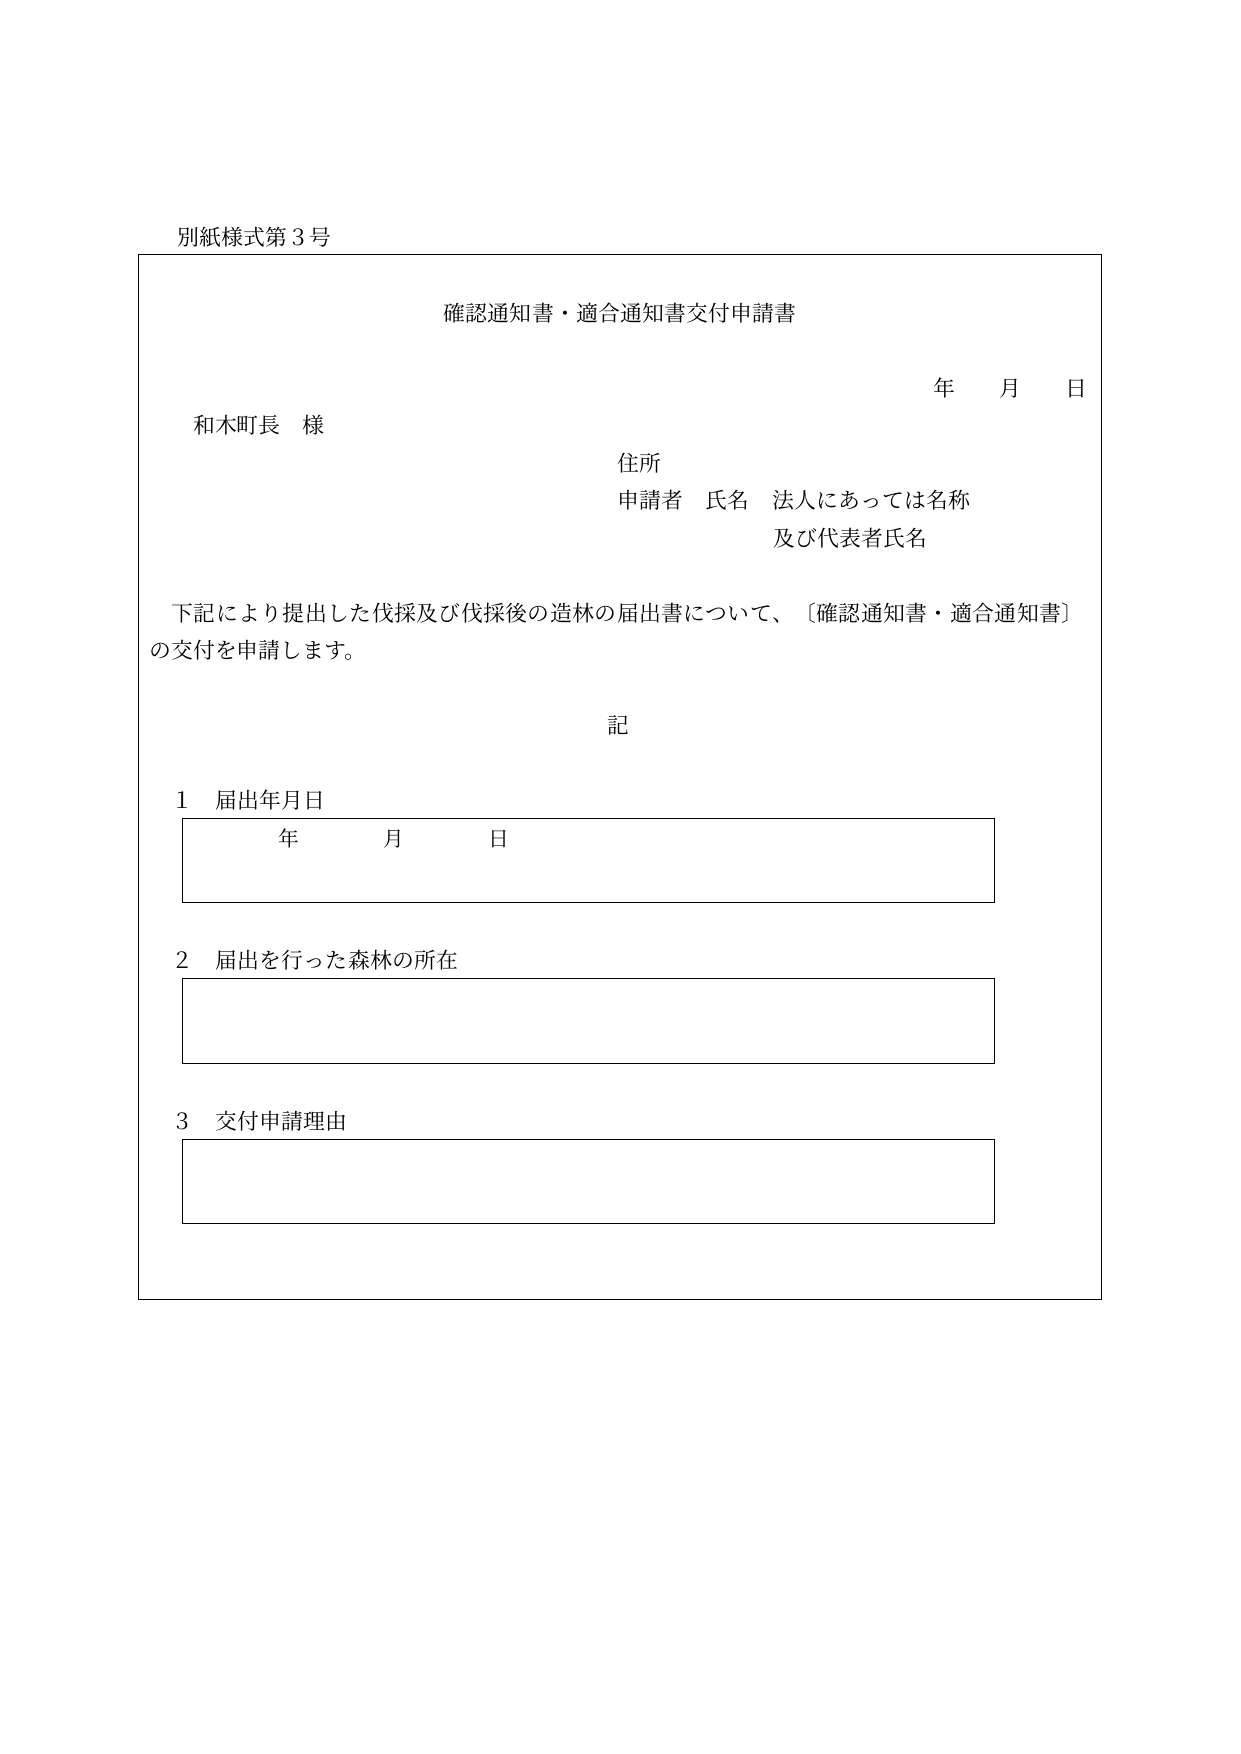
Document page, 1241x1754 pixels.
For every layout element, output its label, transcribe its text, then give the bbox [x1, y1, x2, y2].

table_header 確認通知書・適合通知書交付申請書 年 月 日 和木町長 様 住所 申請者 氏名 法人にあっては名称 及び代表者氏名 下記により提出した伐採及び伐採後の造林の届出書について、〔確認通知書・適合通知書〕の交付を申請します。 記 １ 届出年月日 ２ 届出を行った森林の所在 ３ 交付申請理由 [139, 255, 1101, 1299]
text 別紙様式第３号 [177, 217, 1063, 254]
